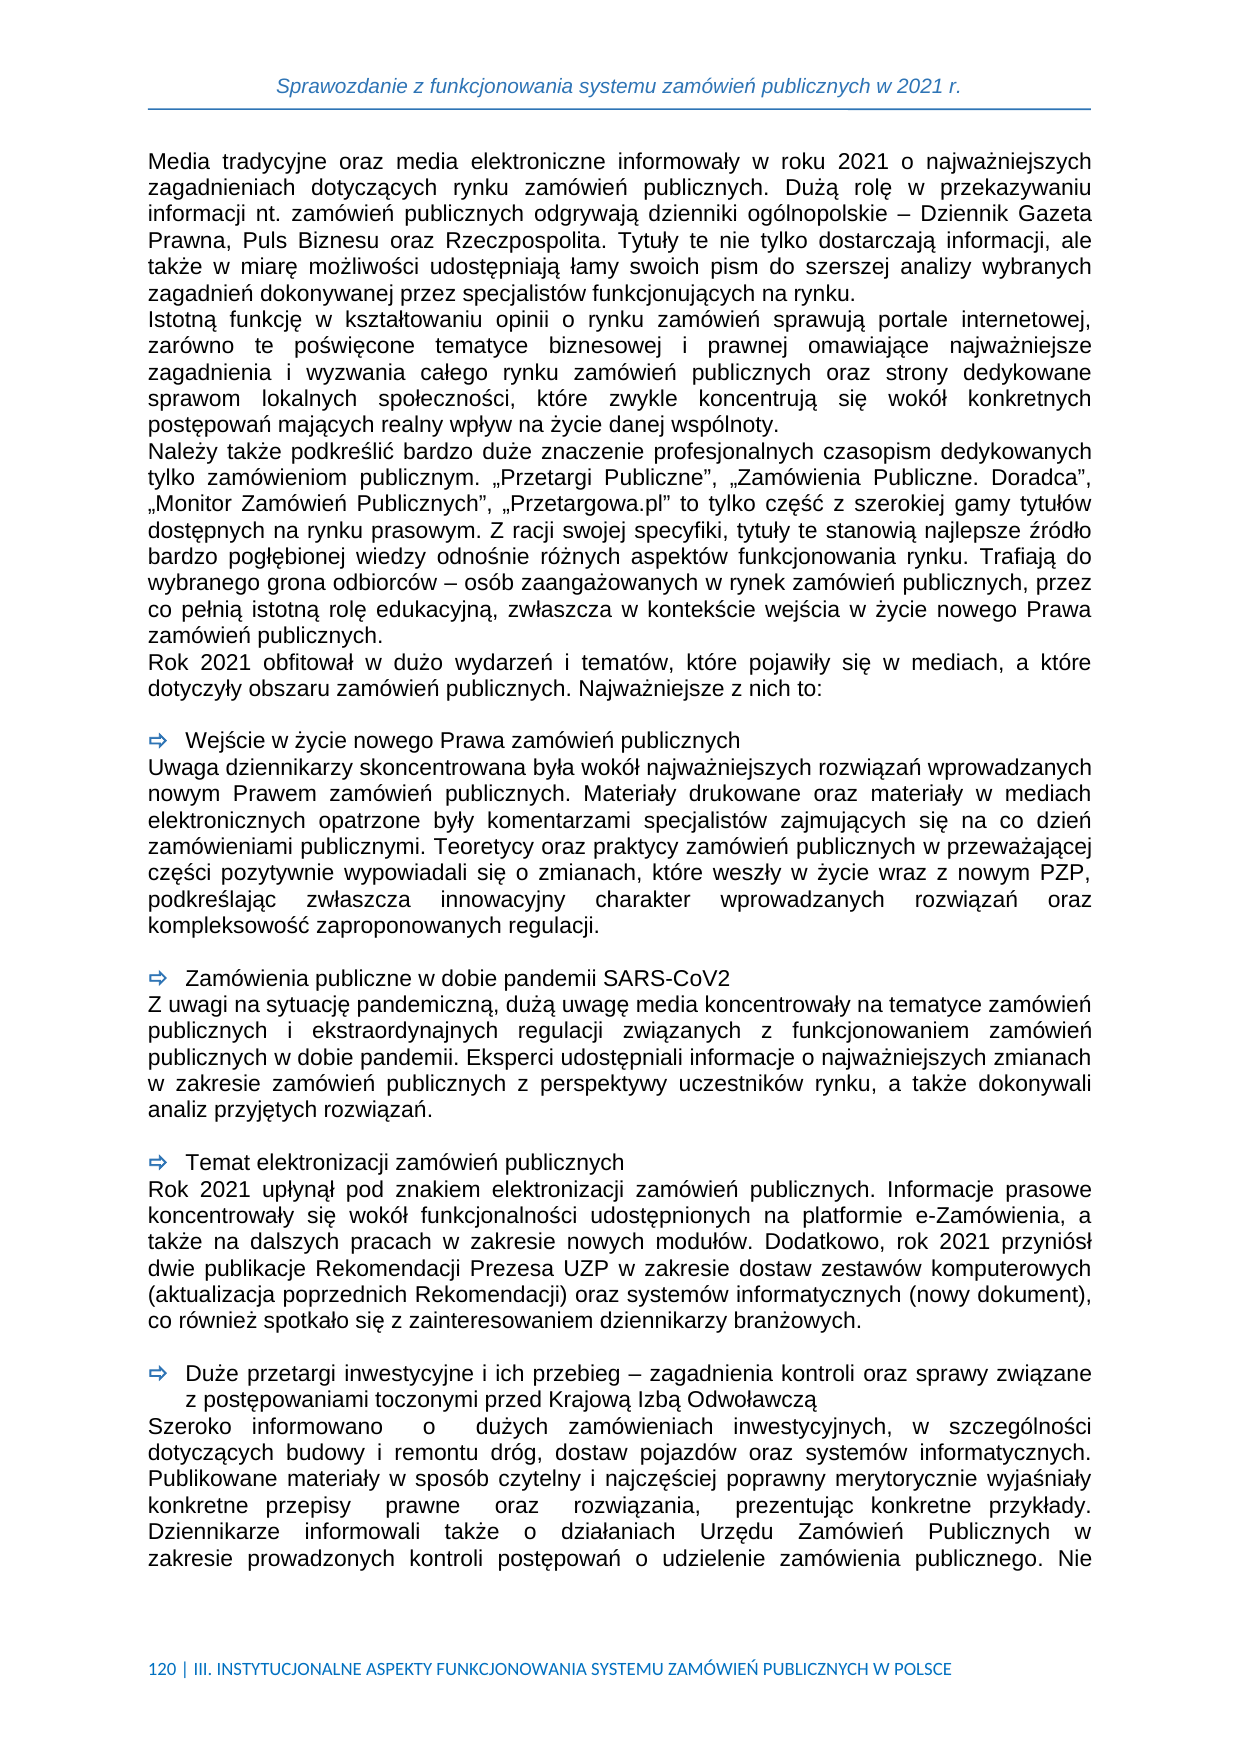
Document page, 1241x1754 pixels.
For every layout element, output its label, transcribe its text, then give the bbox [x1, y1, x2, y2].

text Należy także podkreślić bardzo duże znaczenie profesjonalnych czasopism dedykowanych tylko zamówieniom publicznym. „Przetargi Publiczne”, „Zamówienia Publiczne. Doradca”, „Monitor Zamówień Publicznych”, „Przetargowa.pl” to tylko część z szerokiej gamy tytułów dostępnych na rynku prasowym. Z racji swojej specyfiki, tytuły te stanowią najlepsze źródło bardzo pogłębionej wiedzy odnośnie różnych aspektów funkcjonowania rynku. Trafiają do wybranego grona odbiorców – osób zaangażowanych w rynek zamówień publicznych, przez co pełnią istotną rolę edukacyjną, zwłaszcza w kontekście wejścia w życie nowego Prawa zamówień publicznych. [148, 438, 1092, 648]
text Rok 2021 obfitował w dużo wydarzeń i tematów, które pojawiły się w mediach, a które dotyczyły obszaru zamówień publicznych. Najważniejsze z nich to: [148, 648, 1092, 701]
list Zamówienia publiczne w dobie pandemii SARS-CoV2 [148, 965, 1092, 991]
list Temat elektronizacji zamówień publicznych [148, 1149, 1092, 1176]
text Istotną funkcję w kształtowaniu opinii o rynku zamówień sprawują portale internetowej, zarówno te poświęcone tematyce biznesowej i prawnej omawiające najważniejsze zagadnienia i wyzwania całego rynku zamówień publicznych oraz strony dedykowane sprawom lokalnych społeczności, które zwykle koncentrują się wokół konkretnych postępowań mających realny wpływ na życie danej wspólnoty. [148, 306, 1092, 438]
list Wejście w życie nowego Prawa zamówień publicznych [148, 727, 1092, 754]
text Media tradycyjne oraz media elektroniczne informowały w roku 2021 o najważniejszych zagadnieniach dotyczących rynku zamówień publicznych. Dużą rolę w przekazywaniu informacji nt. zamówień publicznych odgrywają dzienniki ogólnopolskie – Dziennik Gazeta Prawna, Puls Biznesu oraz Rzeczpospolita. Tytuły te nie tylko dostarczają informacji, ale także w miarę możliwości udostępniają łamy swoich pism do szerszej analizy wybranych zagadnień dokonywanej przez specjalistów funkcjonujących na rynku. [148, 148, 1092, 306]
list Duże przetargi inwestycyjne i ich przebieg – zagadnienia kontroli oraz sprawy związane z postępowaniami toczonymi przed Krajową Izbą Odwoławczą [148, 1360, 1092, 1413]
text Rok 2021 upłynął pod znakiem elektronizacji zamówień publicznych. Informacje prasowe koncentrowały się wokół funkcjonalności udostępnionych na platformie e-Zamówienia, a także na dalszych pracach w zakresie nowych modułów. Dodatkowo, rok 2021 przyniósł dwie publikacje Rekomendacji Prezesa UZP w zakresie dostaw zestawów komputerowych (aktualizacja poprzednich Rekomendacji) oraz systemów informatycznych (nowy dokument), co również spotkało się z zainteresowaniem dziennikarzy branżowych. [148, 1176, 1092, 1334]
text Z uwagi na sytuację pandemiczną, dużą uwagę media koncentrowały na tematyce zamówień publicznych i ekstraordynajnych regulacji związanych z funkcjonowaniem zamówień publicznych w dobie pandemii. Eksperci udostępniali informacje o najważniejszych zmianach w zakresie zamówień publicznych z perspektywy uczestników rynku, a także dokonywali analiz przyjętych rozwiązań. [148, 991, 1092, 1123]
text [148, 1413, 1092, 1571]
text Uwaga dziennikarzy skoncentrowana była wokół najważniejszych rozwiązań wprowadzanych nowym Prawem zamówień publicznych. Materiały drukowane oraz materiały w mediach elektronicznych opatrzone były komentarzami specjalistów zajmujących się na co dzień zamówieniami publicznymi. Teoretycy oraz praktycy zamówień publicznych w przeważającej części pozytywnie wypowiadali się o zmianach, które weszły w życie wraz z nowym PZP, podkreślając zwłaszcza innowacyjny charakter wprowadzanych rozwiązań oraz kompleksowość zaproponowanych regulacji. [148, 754, 1092, 938]
